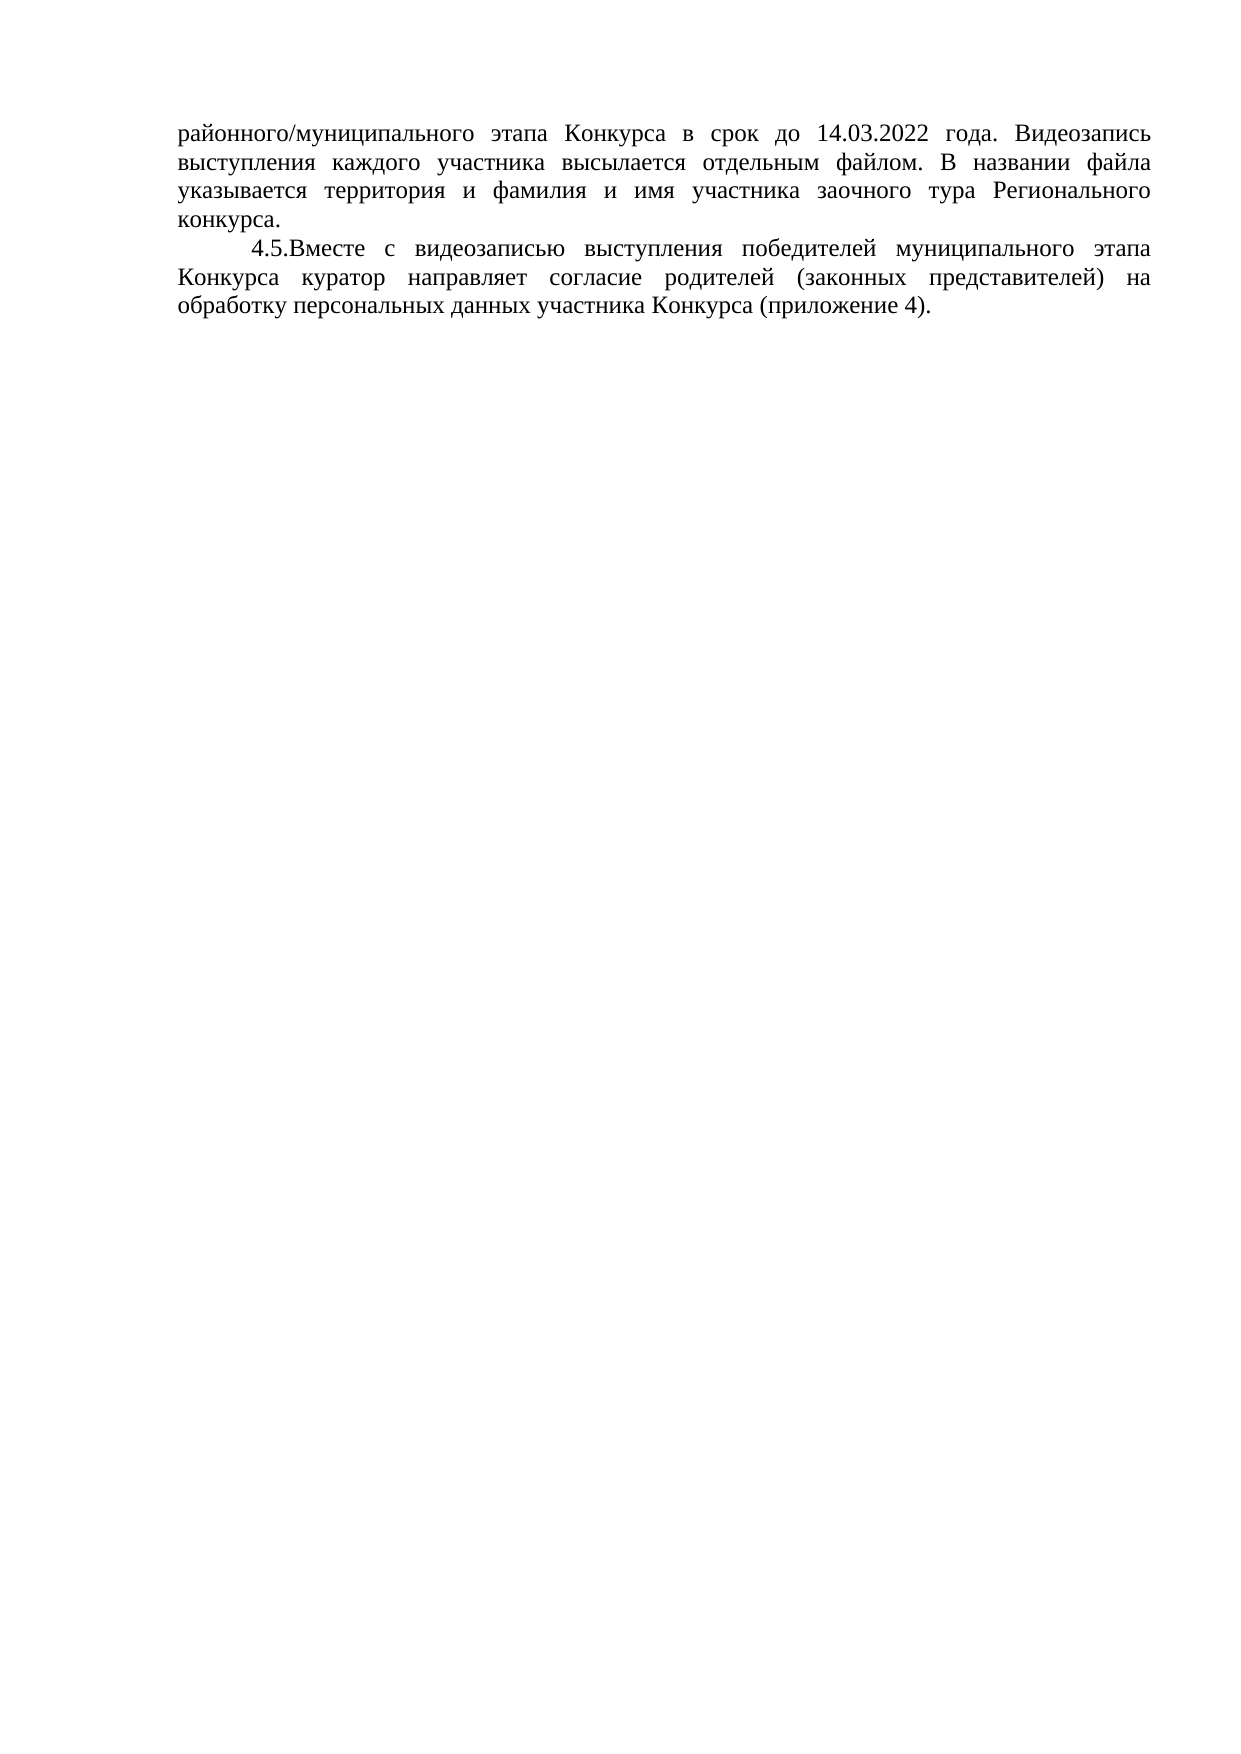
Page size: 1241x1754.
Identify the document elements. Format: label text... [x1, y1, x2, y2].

text 4.5.Вместе с видеозаписью выступления победителей муниципального этапа Конкурса куратор направляет согласие родителей (законных представителей) на обработку персональных данных участника Конкурса (приложение 4). [177, 233, 1152, 319]
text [177, 118, 1152, 233]
